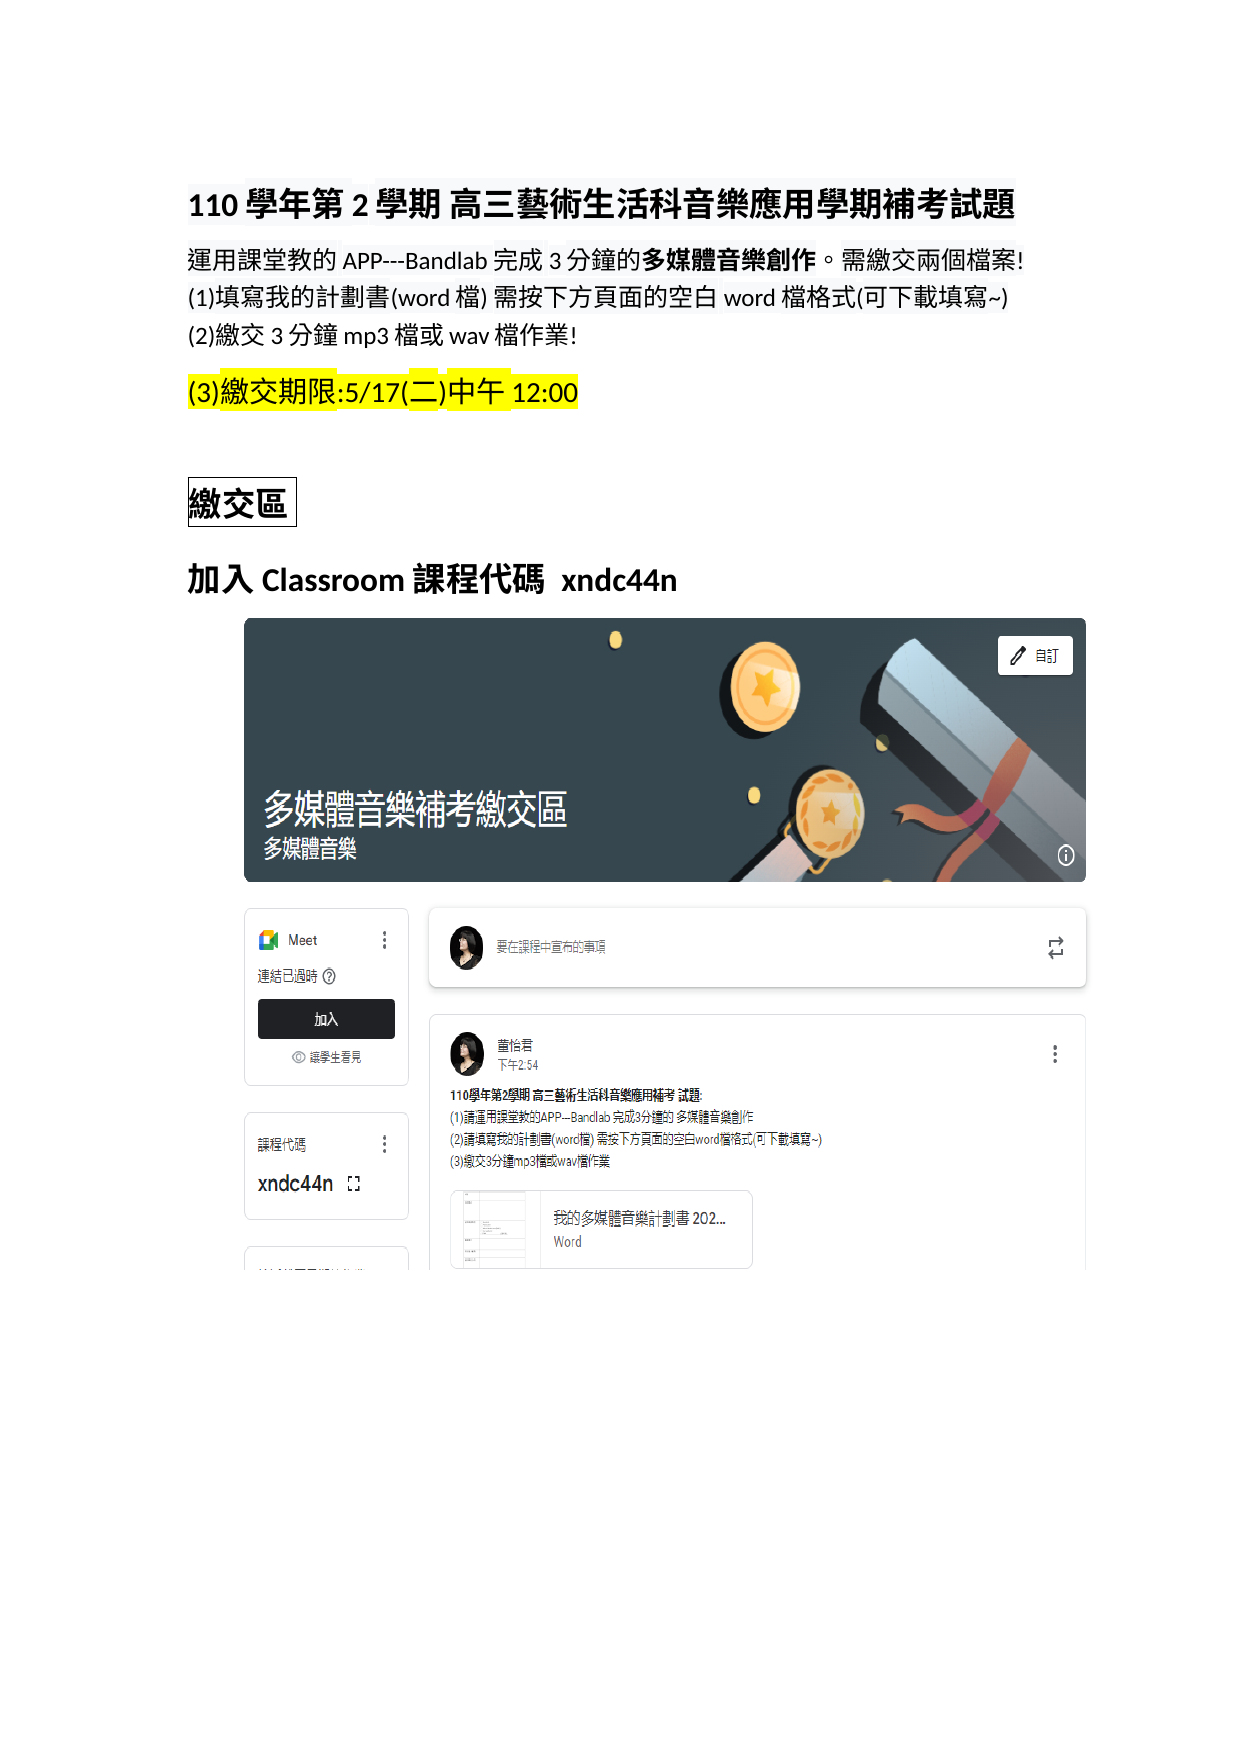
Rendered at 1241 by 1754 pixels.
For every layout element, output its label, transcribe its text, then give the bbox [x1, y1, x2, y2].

text 繳交區 [187, 464, 1053, 539]
text 加入 Classroom 課程代碼 xndc44n [187, 539, 1053, 614]
text (2)繳交3分鐘mp3檔或wav檔作業! [187, 314, 1053, 352]
picture [187, 614, 1096, 1270]
text 110學年第2學期 高三藝術生活科音樂應用學期補考試題 運用課堂教的APP---Bandlab 完成3分鐘的多媒體音樂創作。需繳交兩個檔案! (1)填寫我的計劃書(word檔) 需按下方頁面的空白word檔格式(可下載填寫~) [187, 164, 1053, 314]
text (3)繳交期限:5/17(二)中午12:00 [187, 352, 1053, 464]
